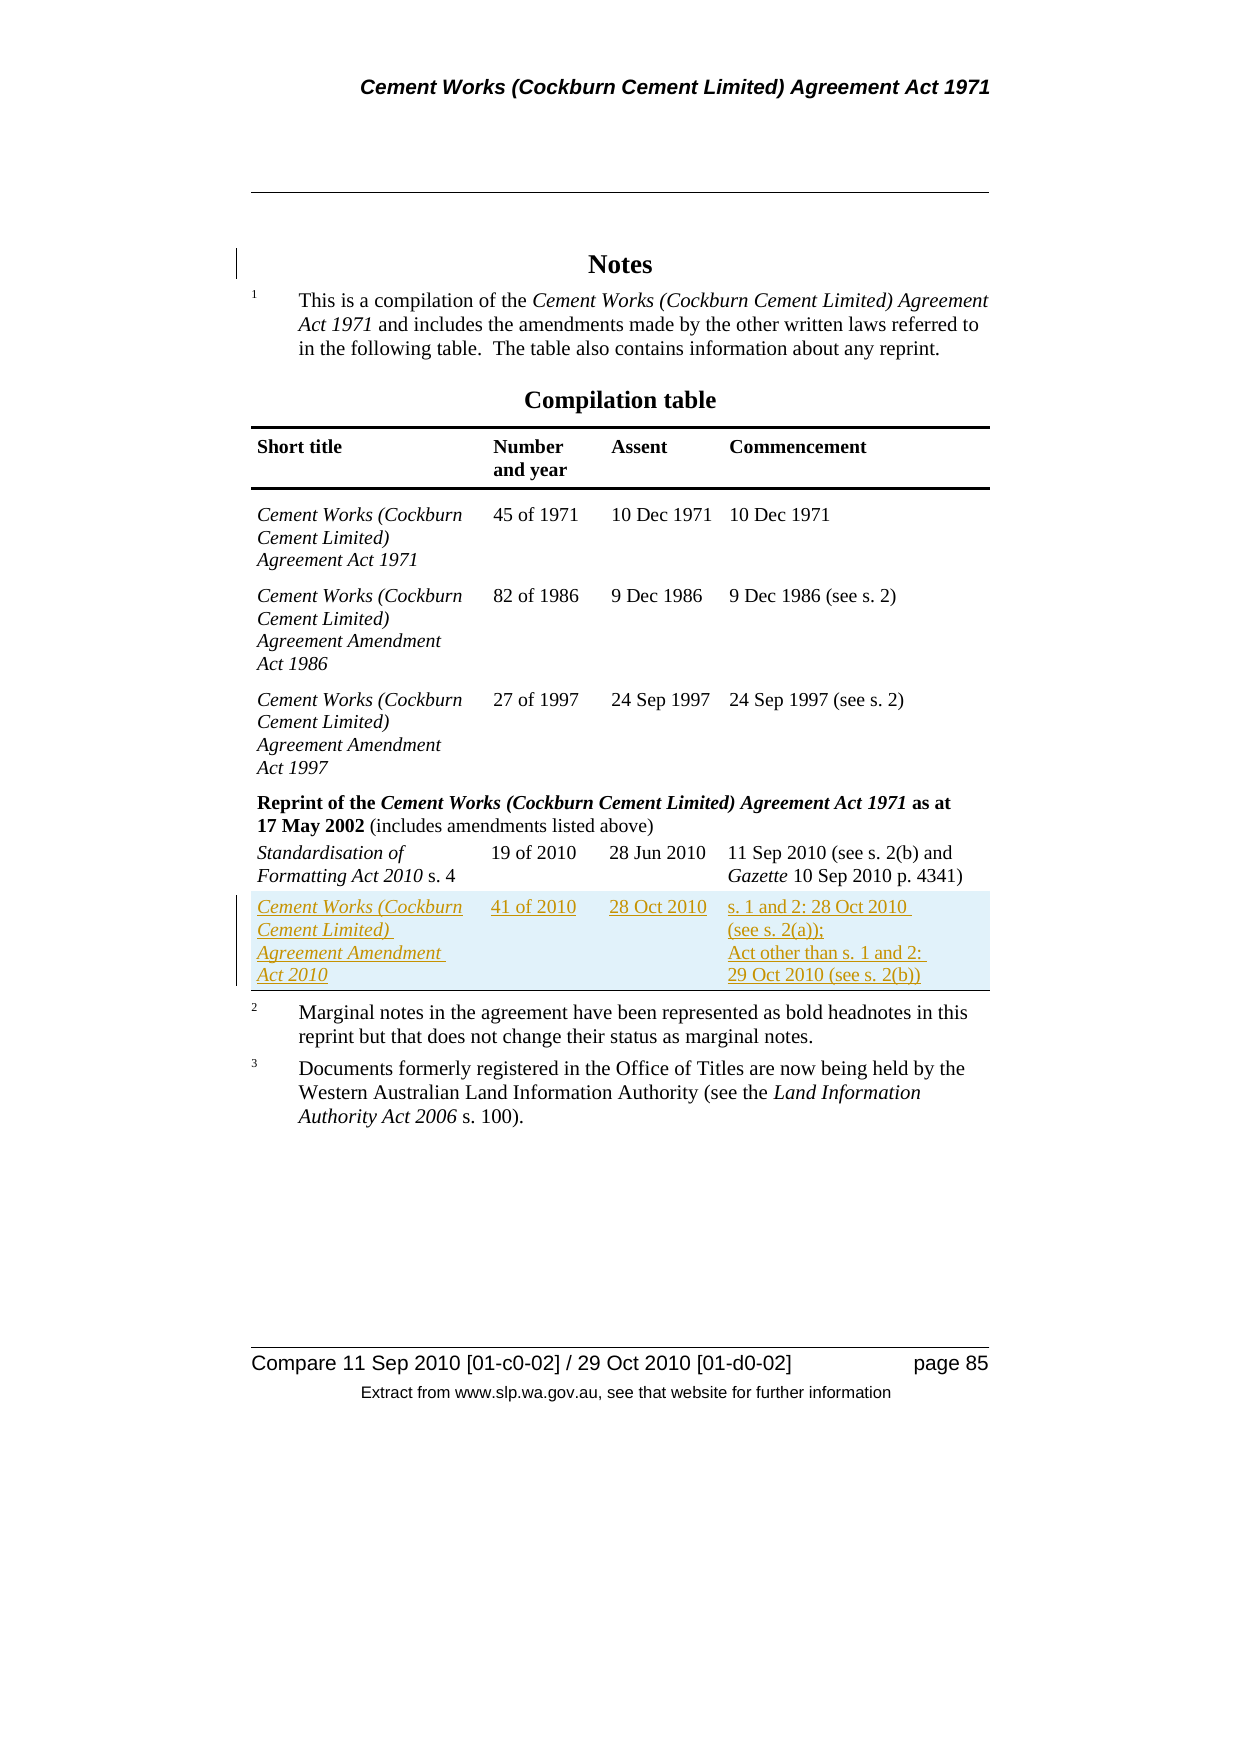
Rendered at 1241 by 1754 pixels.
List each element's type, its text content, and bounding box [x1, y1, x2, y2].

table_cell 82 of 1986 [487, 571, 605, 675]
table_cell Cement Works (Cockburn Cement Limited) Agreement Amendment Act 1986 [251, 571, 487, 675]
text 3 Documents formerly registered in the Office of Titles are now being held by the Western Australian Land Information Authority (see the Land Information Authority Act 2006 s. 100). [251, 1056, 989, 1128]
subtitle Compilation table [251, 385, 989, 413]
table_cell Reprint of the Cement Works (Cockburn Cement Limited) Agreement Act 1971 as at 17 May 2002 (includes amendments listed above) [251, 779, 990, 837]
table_cell Cement Works (Cockburn Cement Limited) Agreement Act 1971 [251, 490, 487, 571]
table_cell Standardisation of Formatting Act 2010 s. 4 [251, 837, 485, 891]
table_cell 19 of 2010 [485, 837, 603, 891]
text 1 This is a compilation of the Cement Works (Cockburn Cement Limited) Agreement Act 1971 and includes the amendments made by the other written laws referred to in the following table. The table also contains information about any reprint. [251, 287, 989, 360]
text 2 Marginal notes in the agreement have been represented as bold headnotes in this reprint but that does not change their status as marginal notes. [251, 1000, 989, 1048]
table_cell Cement Works (Cockburn Cement Limited) Agreement Amendment Act 1997 [251, 675, 487, 779]
table_header Commencement [723, 429, 990, 487]
table_cell 24 Sep 1997 [605, 675, 723, 779]
subtitle Notes [251, 248, 989, 279]
table_cell 11 Sep 2010 (see s. 2(b) and Gazette 10 Sep 2010 p. 4341) [721, 837, 990, 891]
table_cell 28 Jun 2010 [603, 837, 721, 891]
table_cell 27 of 1997 [487, 675, 605, 779]
table_cell 10 Dec 1971 [605, 490, 723, 571]
table_cell 24 Sep 1997 (see s. 2) [723, 675, 990, 779]
table_cell 9 Dec 1986 [605, 571, 723, 675]
table_cell 10 Dec 1971 [723, 490, 990, 571]
table_cell 9 Dec 1986 (see s. 2) [723, 571, 990, 675]
table_header Short title [251, 429, 487, 487]
table_header Assent [605, 429, 723, 487]
table_header Number and year [487, 429, 605, 487]
table_cell 45 of 1971 [487, 490, 605, 571]
